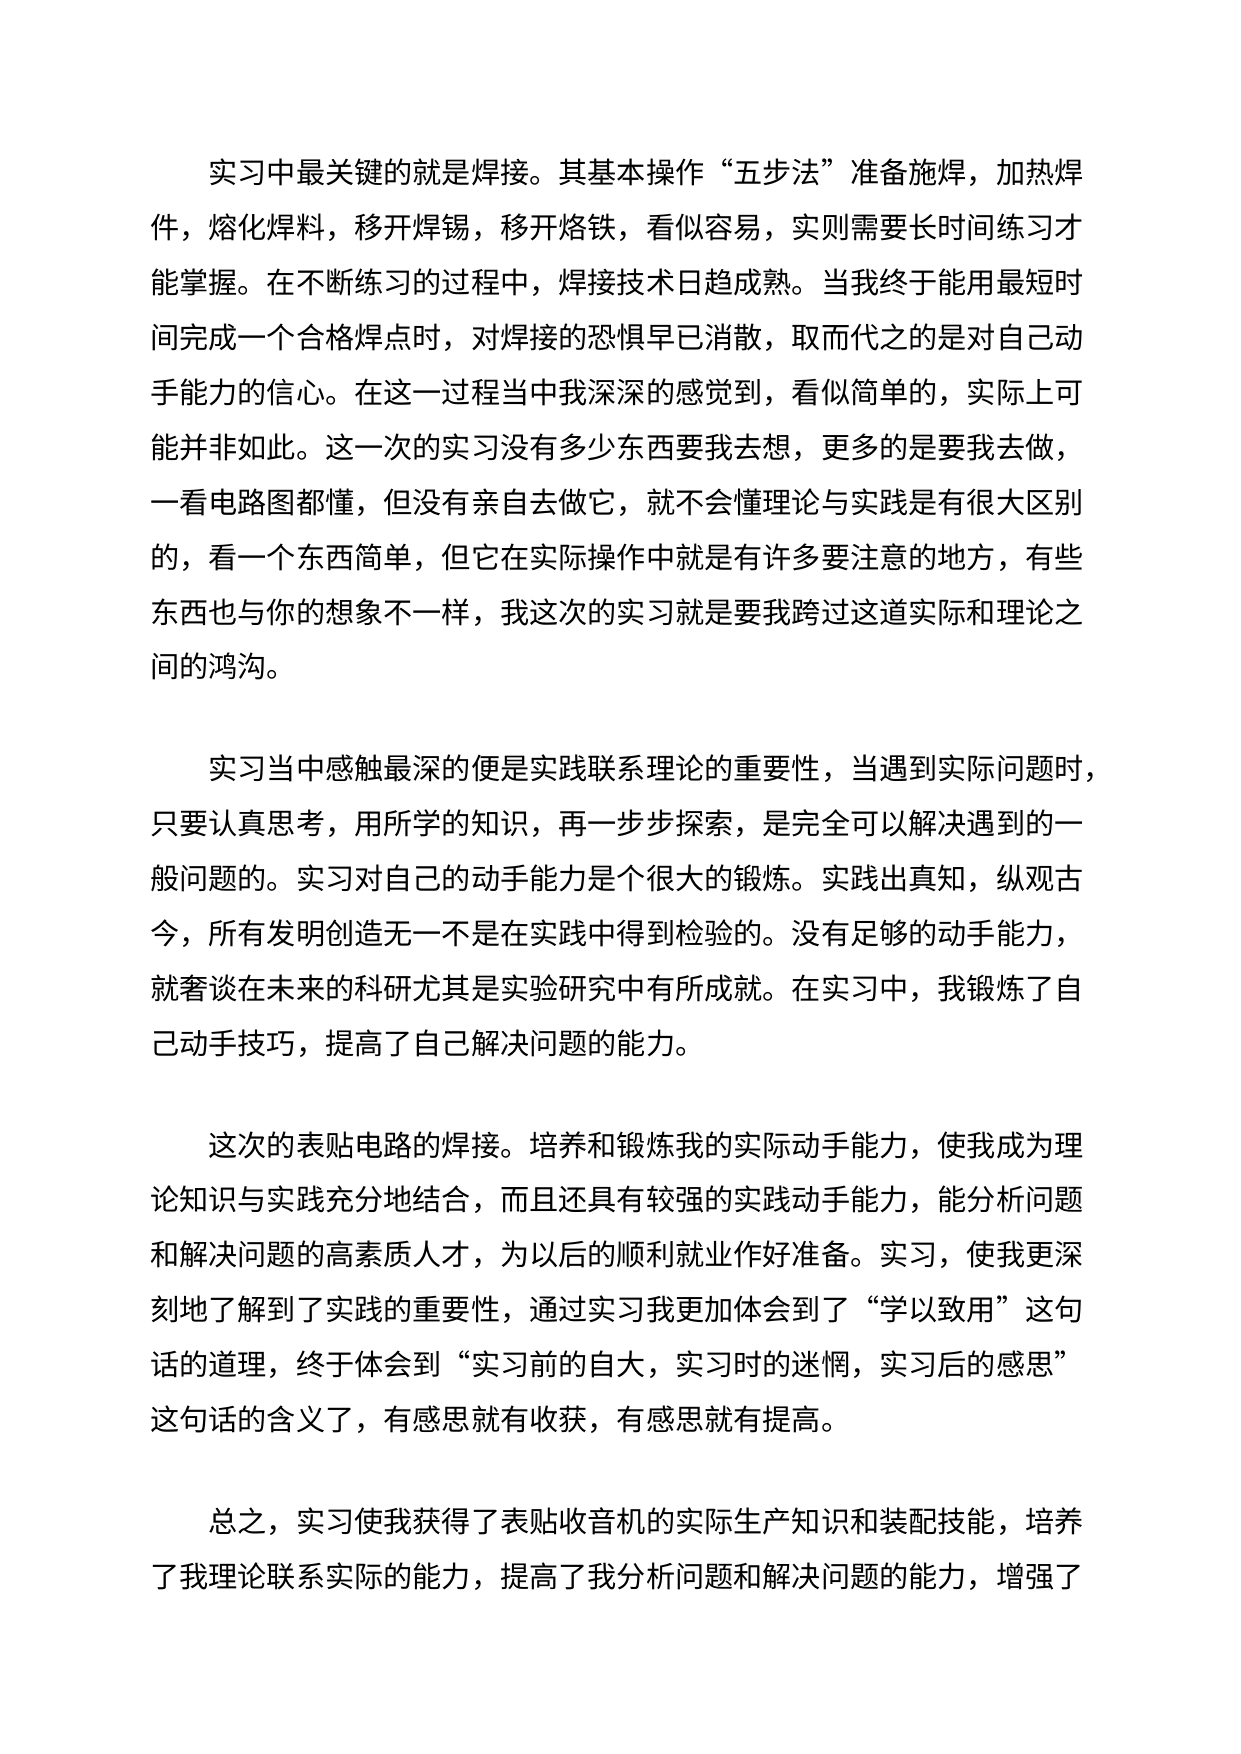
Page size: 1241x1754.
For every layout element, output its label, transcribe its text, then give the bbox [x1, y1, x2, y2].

text 实习中最关键的就是焊接。其基本操作“五步法”准备施焊，加热焊件，熔化焊料，移开焊锡，移开烙铁，看似容易，实则需要长时间练习才能掌握。在不断练习的过程中，焊接技术日趋成熟。当我终于能用最短时间完成一个合格焊点时，对焊接的恐惧早已消散，取而代之的是对自己动手能力的信心。在这一过程当中我深深的感觉到，看似简单的，实际上可能并非如此。这一次的实习没有多少东西要我去想，更多的是要我去做，一看电路图都懂，但没有亲自去做它，就不会懂理论与实践是有很大区别的，看一个东西简单，但它在实际操作中就是有许多要注意的地方，有些东西也与你的想象不一样，我这次的实习就是要我跨过这道实际和理论之间的鸿沟。 [150, 150, 1090, 686]
text 这次的表贴电路的焊接。培养和锻炼我的实际动手能力，使我成为理论知识与实践充分地结合，而且还具有较强的实践动手能力，能分析问题和解决问题的高素质人才，为以后的顺利就业作好准备。实习，使我更深刻地了解到了实践的重要性，通过实习我更加体会到了“学以致用”这句话的道理，终于体会到“实习前的自大，实习时的迷惘，实习后的感思”这句话的含义了，有感思就有收获，有感思就有提高。 [150, 1122, 1090, 1439]
text 实习当中感触最深的便是实践联系理论的重要性，当遇到实际问题时，只要认真思考，用所学的知识，再一步步探索，是完全可以解决遇到的一般问题的。实习对自己的动手能力是个很大的锻炼。实践出真知，纵观古今，所有发明创造无一不是在实践中得到检验的。没有足够的动手能力，就奢谈在未来的科研尤其是实验研究中有所成就。在实习中，我锻炼了自己动手技巧，提高了自己解决问题的能力。 [150, 746, 1090, 1063]
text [150, 1498, 1090, 1596]
